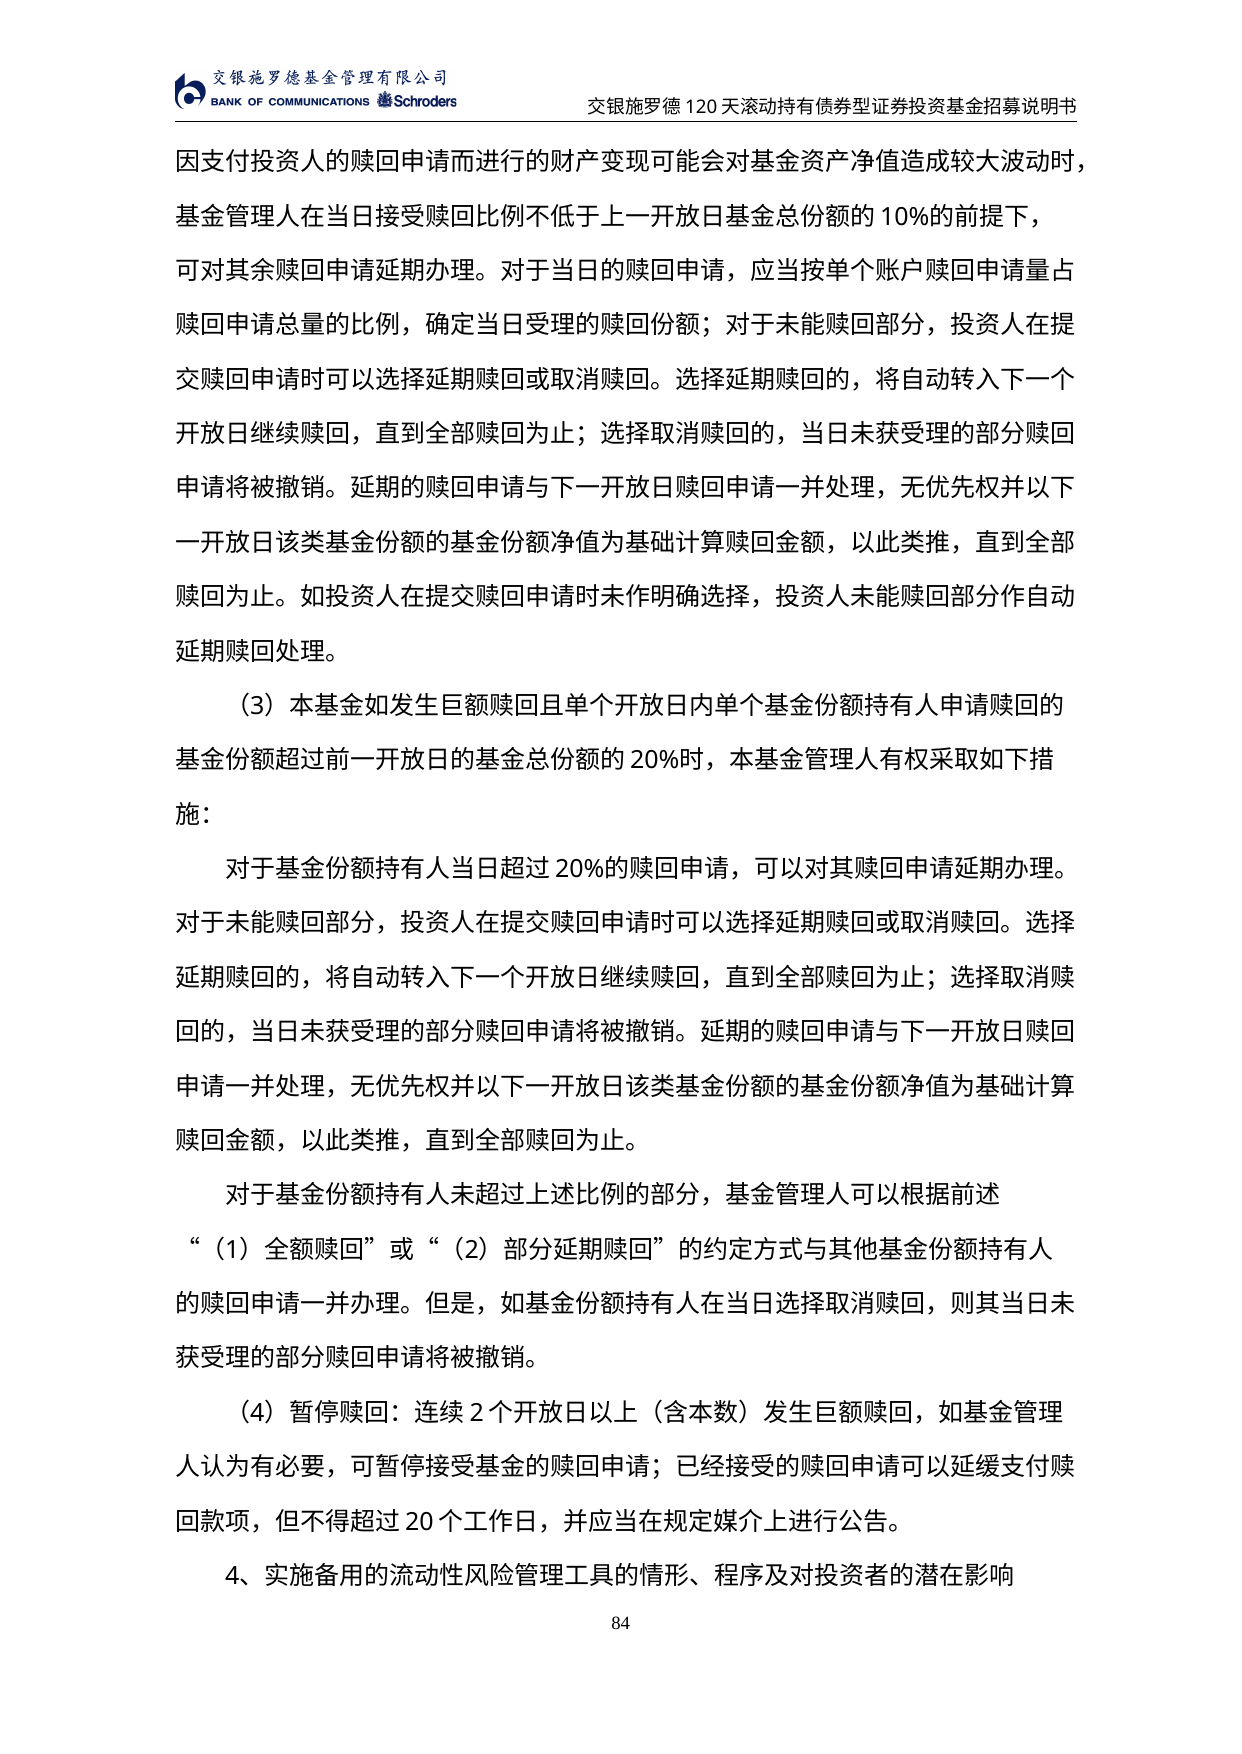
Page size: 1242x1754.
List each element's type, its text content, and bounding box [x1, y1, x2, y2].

text 对于基金份额持有人当日超过20%的赎回申请，可以对其赎回申请延期办理。对于未能赎回部分，投资人在提交赎回申请时可以选择延期赎回或取消赎回。选择延期赎回的，将自动转入下一个开放日继续赎回，直到全部赎回为止；选择取消赎回的，当日未获受理的部分赎回申请将被撤销。延期的赎回申请与下一开放日赎回申请一并处理，无优先权并以下一开放日该类基金份额的基金份额净值为基础计算赎回金额，以此类推，直到全部赎回为止。 [175, 848, 1077, 1157]
picture [175, 70, 457, 109]
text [175, 142, 1077, 667]
text （3）本基金如发生巨额赎回且单个开放日内单个基金份额持有人申请赎回的基金份额超过前一开放日的基金总份额的20%时，本基金管理人有权采取如下措施： [175, 685, 1077, 830]
text （4）暂停赎回：连续2个开放日以上（含本数）发生巨额赎回，如基金管理人认为有必要，可暂停接受基金的赎回申请；已经接受的赎回申请可以延缓支付赎回款项，但不得超过20个工作日，并应当在规定媒介上进行公告。 [175, 1392, 1077, 1537]
text 对于基金份额持有人未超过上述比例的部分，基金管理人可以根据前述“（1）全额赎回”或“（2）部分延期赎回”的约定方式与其他基金份额持有人的赎回申请一并办理。但是，如基金份额持有人在当日选择取消赎回，则其当日未获受理的部分赎回申请将被撤销。 [175, 1175, 1077, 1374]
text 4、实施备用的流动性风险管理工具的情形、程序及对投资者的潜在影响 [175, 1555, 1077, 1592]
